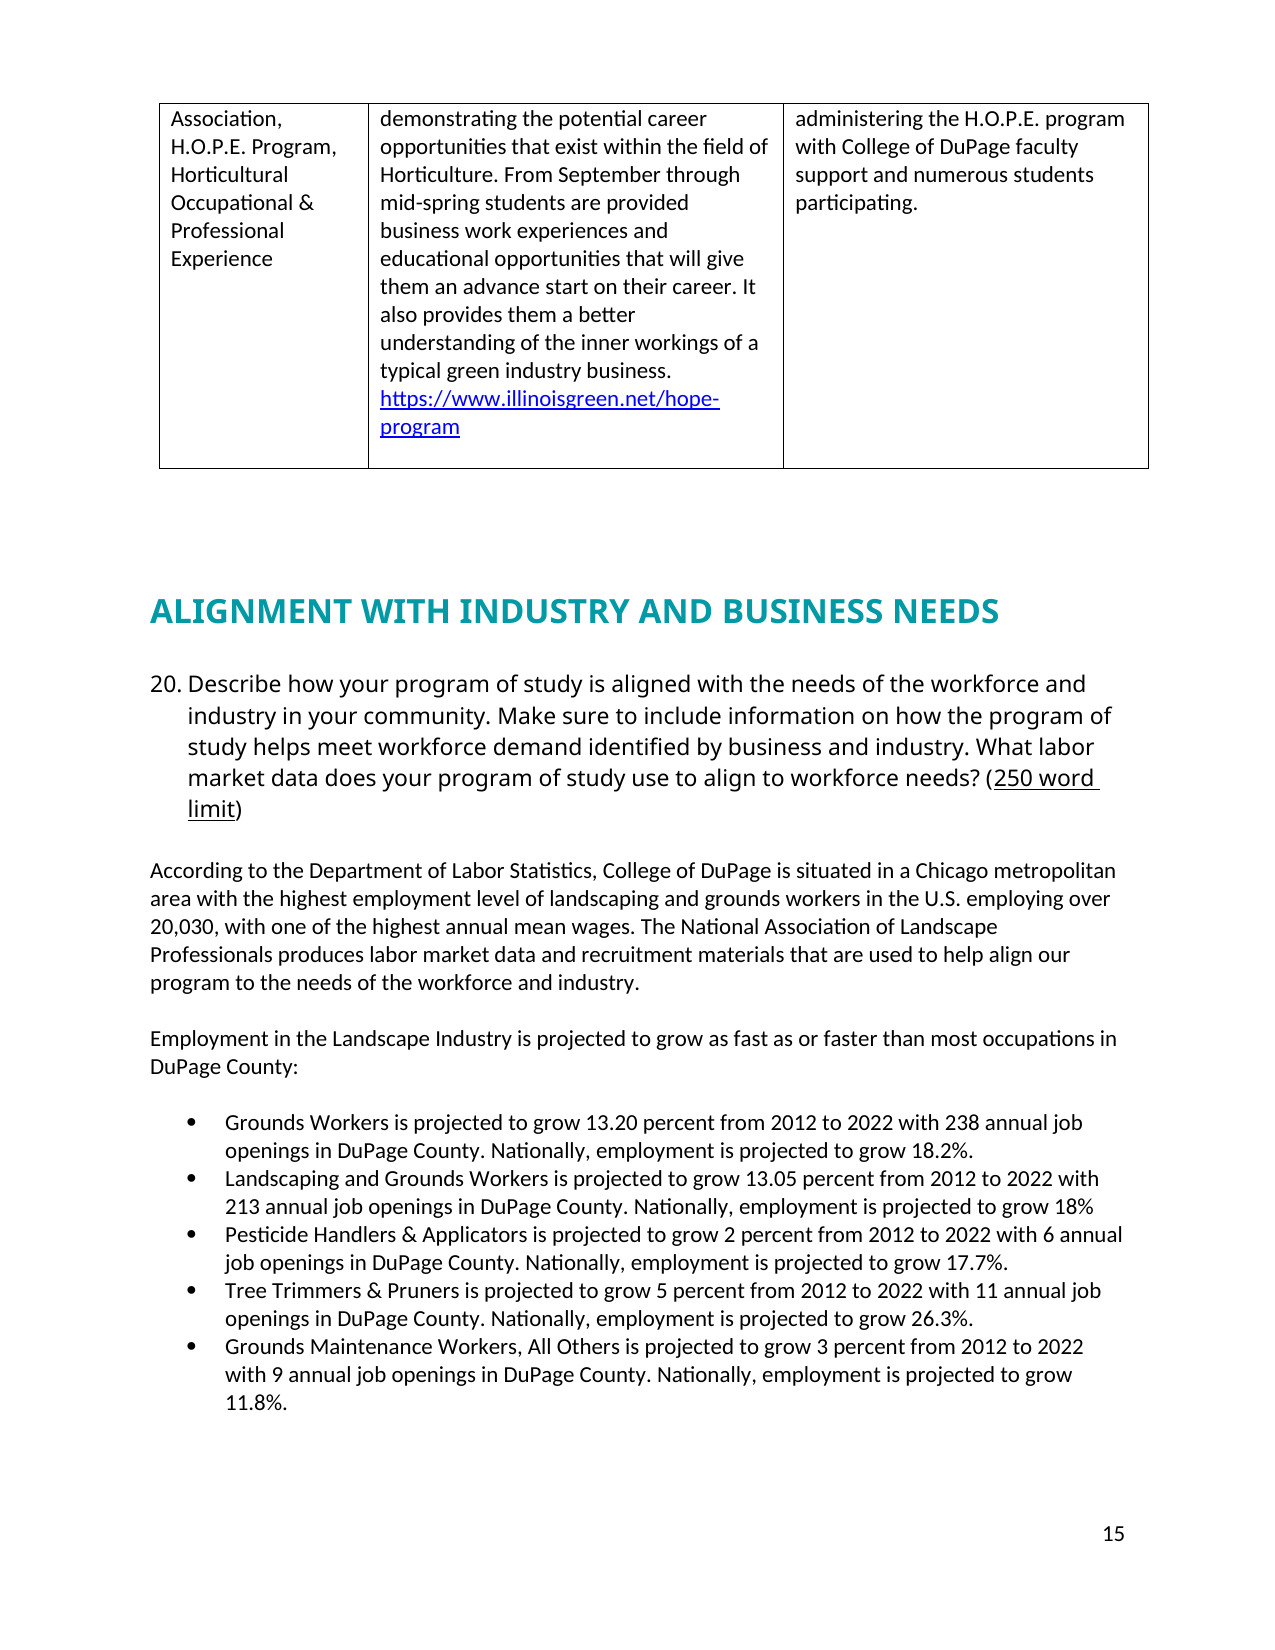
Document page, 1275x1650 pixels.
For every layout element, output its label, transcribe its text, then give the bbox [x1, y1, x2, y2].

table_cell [784, 104, 1148, 468]
list Describe how your program of study is aligned with the needs of the workforce and industry in your community. Make sure to include information on how the program of study helps meet workforce demand identified by business and industry. What labor market data does your program of study use to align to workforce needs? (250 word limit) [150, 668, 1125, 824]
text According to the Department of Labor Statistics, College of DuPage is situated in a Chicago metropolitan area with the highest employment level of landscaping and grounds workers in the U.S. employing over 20,030, with one of the highest annual mean wages. The National Association of Landscape Professionals produces labor market data and recruitment materials that are used to help align our program to the needs of the workforce and industry. [150, 856, 1125, 996]
text Employment in the Landscape Industry is projected to grow as fast as or faster than most occupations in DuPage County: [150, 1024, 1125, 1080]
list Landscaping and Grounds Workers is projected to grow 13.05 percent from 2012 to 2022 with 213 annual job openings in DuPage County. Nationally, employment is projected to grow 18% [187, 1164, 1125, 1220]
list Grounds Maintenance Workers, All Others is projected to grow 3 percent from 2012 to 2022 with 9 annual job openings in DuPage County. Nationally, employment is projected to grow 11.8%. [187, 1332, 1125, 1416]
list Tree Trimmers & Pruners is projected to grow 5 percent from 2012 to 2022 with 11 annual job openings in DuPage County. Nationally, employment is projected to grow 26.3%. [187, 1276, 1125, 1332]
list Grounds Workers is projected to grow 13.20 percent from 2012 to 2022 with 238 annual job openings in DuPage County. Nationally, employment is projected to grow 18.2%. [187, 1108, 1125, 1164]
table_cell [369, 104, 783, 468]
list Pesticide Handlers & Applicators is projected to grow 2 percent from 2012 to 2022 with 6 annual job openings in DuPage County. Nationally, employment is projected to grow 17.7%. [187, 1220, 1125, 1276]
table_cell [160, 104, 368, 468]
subtitle ALIGNMENT WITH INDUSTRY AND BUSINESS NEEDS [150, 588, 1125, 633]
